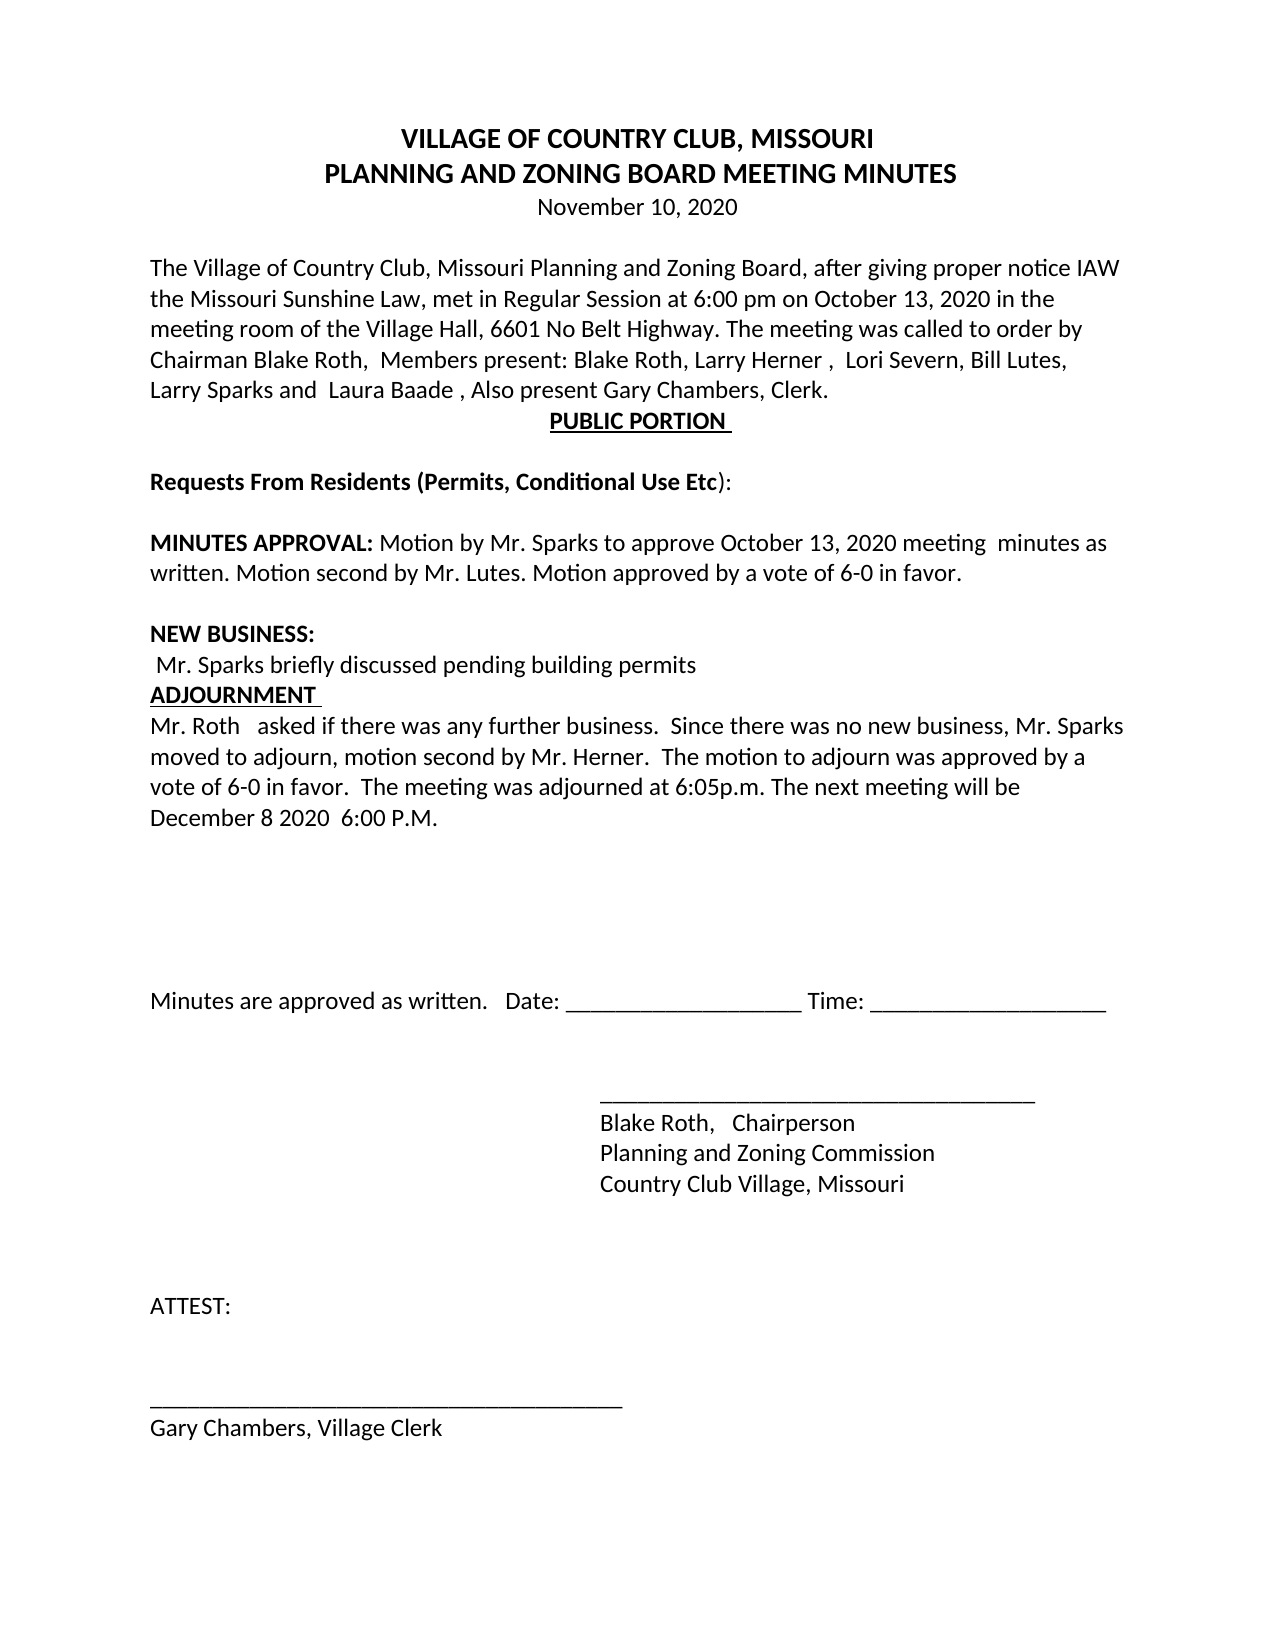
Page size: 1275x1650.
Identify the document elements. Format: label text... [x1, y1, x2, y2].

text Country Club Village, Missouri [150, 1168, 1125, 1198]
text ADJOURNMENT [150, 679, 1125, 710]
text Planning and Zoning Commission [150, 1137, 1125, 1168]
text Blake Roth, Chairperson [150, 1107, 1125, 1137]
text Minutes are approved as written. Date: ___________________ Time: ___________________ [150, 985, 1125, 1046]
text December 8 2020 6:00 P.M. [150, 802, 1125, 832]
text November 10, 2020 [150, 191, 1125, 222]
text NEW BUSINESS: [150, 618, 1125, 649]
text The Village of Country Club, Missouri Planning and Zoning Board, after giving proper notice IAW the Missouri Sunshine Law, met in Regular Session at 6:00 pm on October 13, 2020 in the meeting room of the Village Hall, 6601 No Belt Highway. The meeting was called to order by Chairman Blake Roth, Members present: Blake Roth, Larry Herner , Lori Severn, Bill Lutes, Larry Sparks and Laura Baade , Also present Gary Chambers, Clerk. [150, 252, 1125, 405]
text Mr. Roth asked if there was any further business. Since there was no new business, Mr. Sparks moved to adjourn, motion second by Mr. Herner. The motion to adjourn was approved by a vote of 6-0 in favor. The meeting was adjourned at 6:05p.m. The next meeting will be [150, 710, 1125, 802]
text PLANNING AND ZONING BOARD MEETING MINUTES [150, 156, 1125, 191]
text MINUTES APPROVAL: Motion by Mr. Sparks to approve October 13, 2020 meeting minutes as written. Motion second by Mr. Lutes. Motion approved by a vote of 6-0 in favor. [150, 527, 1125, 588]
text ATTEST: [150, 1290, 1125, 1321]
text Gary Chambers, Village Clerk [150, 1412, 1125, 1443]
text ___________________________________ [525, 1076, 1125, 1107]
text Mr. Sparks briefly discussed pending building permits [150, 649, 1125, 679]
text ______________________________________ [150, 1382, 1125, 1412]
text VILLAGE OF COUNTRY CLUB, MISSOURI [150, 120, 1125, 156]
text PUBLIC PORTION [150, 405, 1125, 435]
text Requests From Residents (Permits, Conditional Use Etc): [150, 466, 1125, 496]
